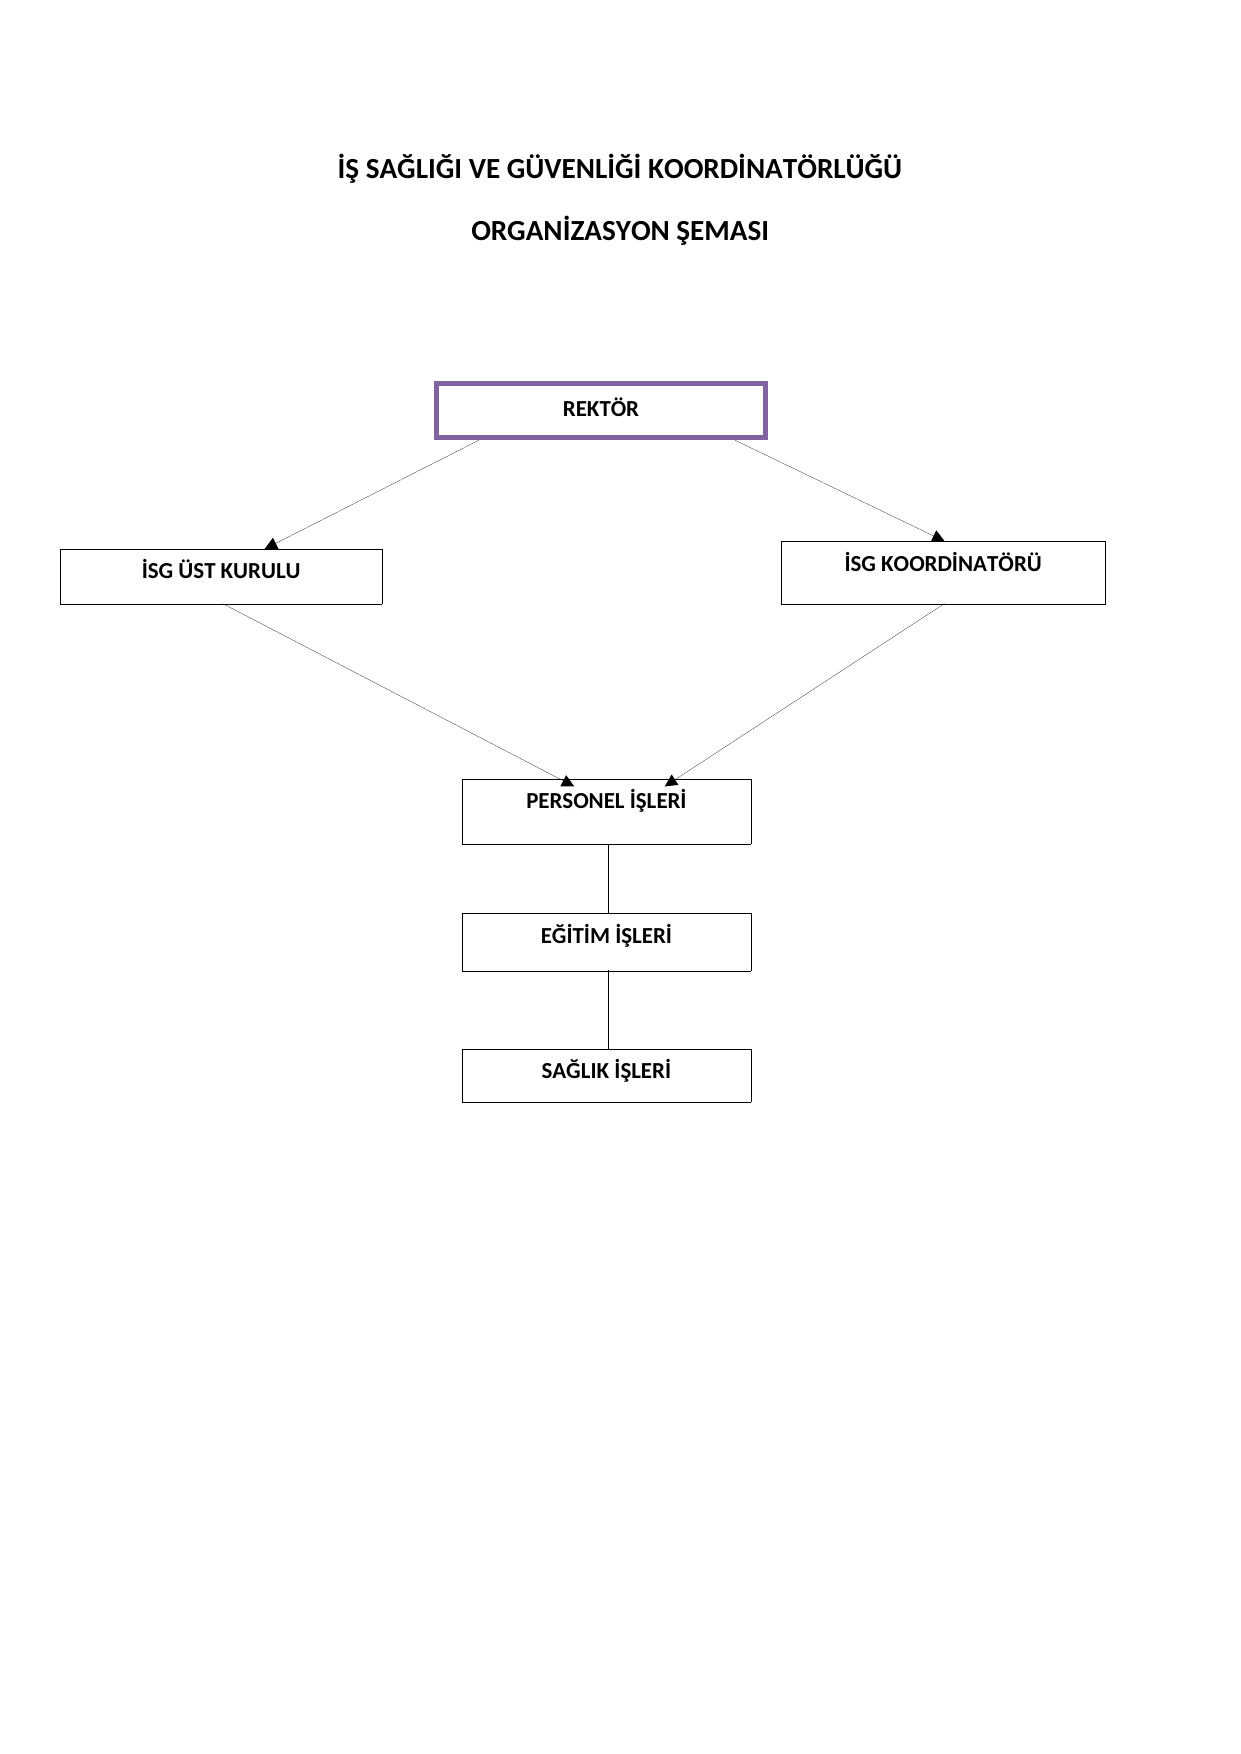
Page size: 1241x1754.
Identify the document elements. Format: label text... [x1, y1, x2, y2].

text İŞ SAĞLIĞI VE GÜVENLİĞİ KOORDİNATÖRLÜĞÜ [112, 150, 1128, 186]
text ORGANİZASYON ŞEMASI [112, 212, 1128, 247]
